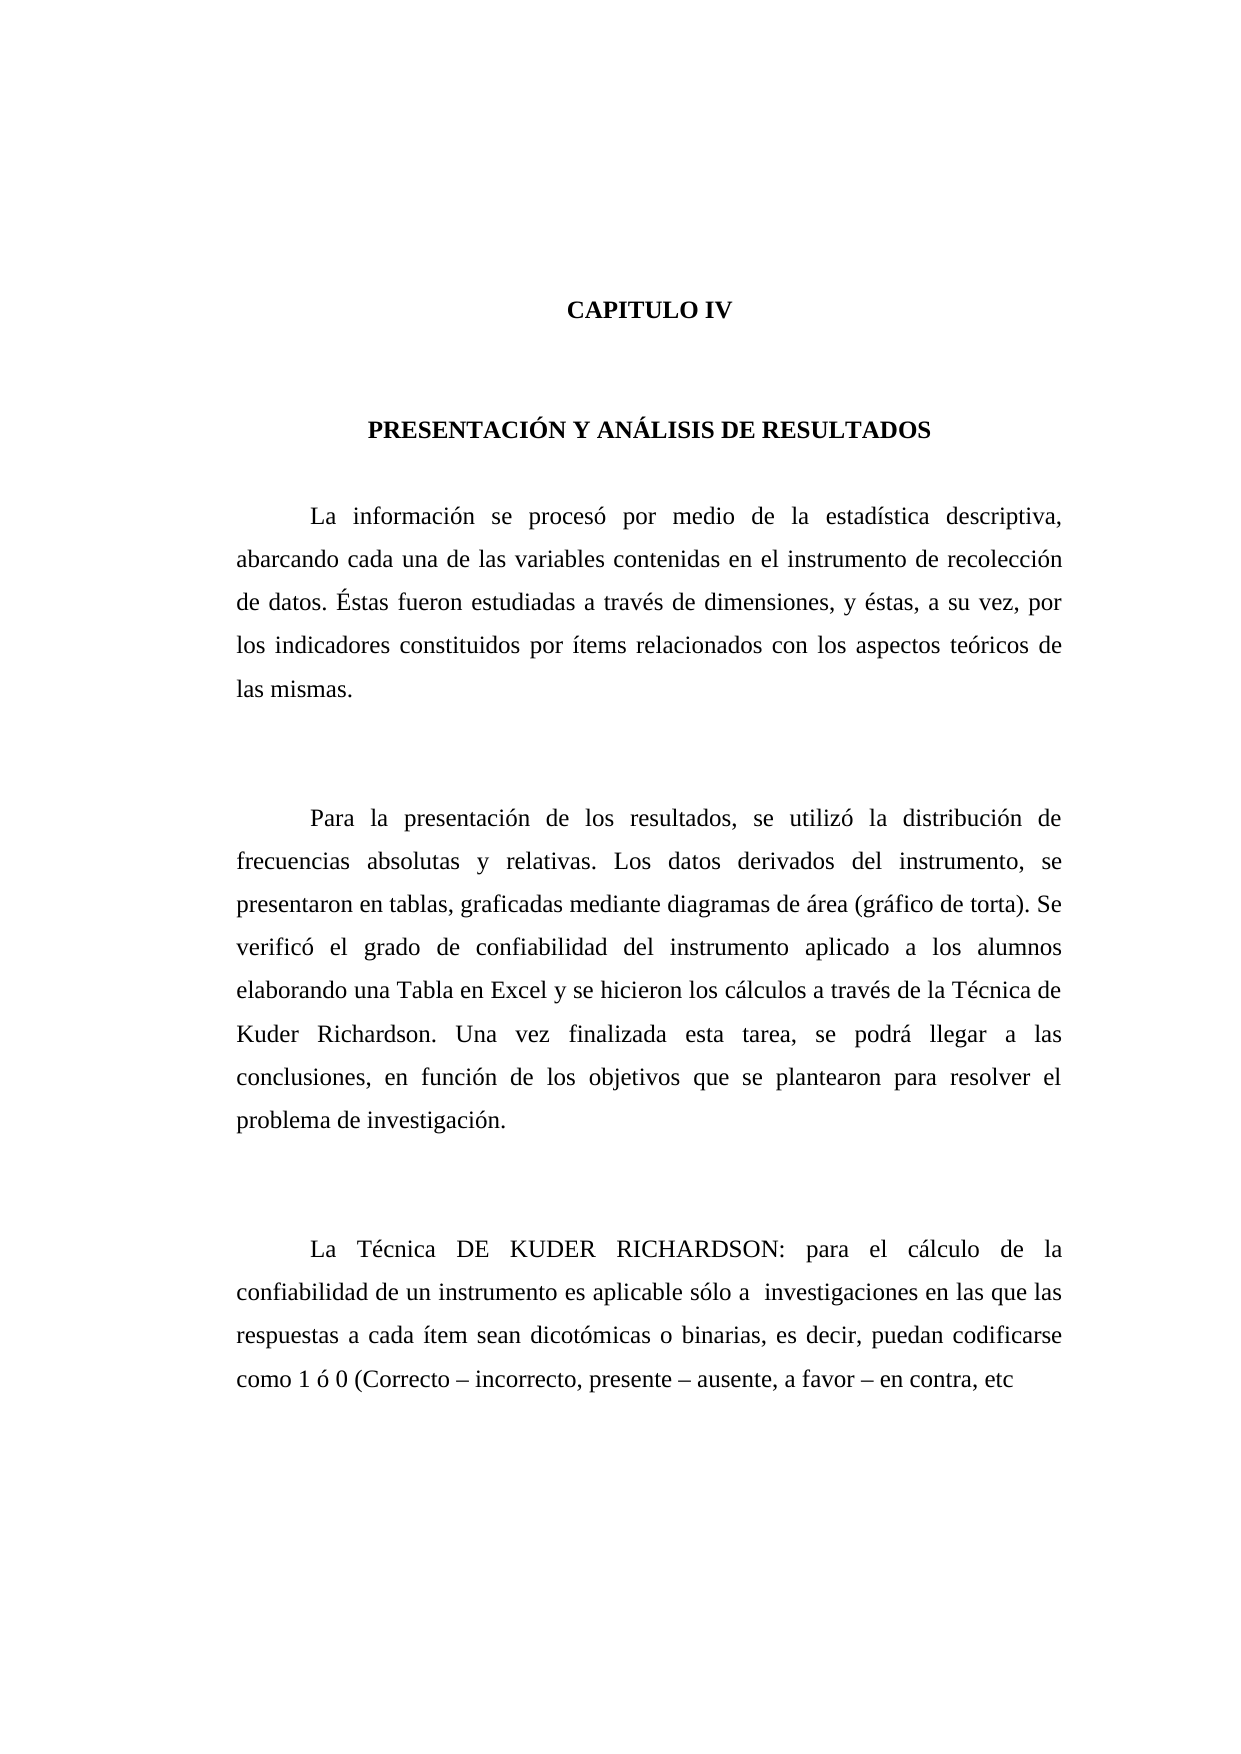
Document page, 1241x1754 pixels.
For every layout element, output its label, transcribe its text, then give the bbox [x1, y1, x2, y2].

text Para la presentación de los resultados, se utilizó la distribución de frecuencias absolutas y relativas. Los datos derivados del instrumento, se presentaron en tablas, graficadas mediante diagramas de área (gráfico de torta). Se verificó el grado de confiabilidad del instrumento aplicado a los alumnos elaborando una Tabla en Excel y se hicieron los cálculos a través de la Técnica de Kuder Richardson. Una vez finalizada esta tarea, se podrá llegar a las conclusiones, en función de los objetivos que se plantearon para resolver el problema de investigación. [236, 803, 1063, 1134]
text CAPITULO IV [236, 295, 1063, 324]
text PRESENTACIÓN Y ANÁLISIS DE RESULTADOS [236, 415, 1063, 444]
text La Técnica DE KUDER RICHARDSON: para el cálculo de la confiabilidad de un instrumento es aplicable sólo a investigaciones en las que las respuestas a cada ítem sean dicotómicas o binarias, es decir, puedan codificarse como 1 ó 0 (Correcto – incorrecto, presente – ausente, a favor – en contra, etc [236, 1234, 1063, 1392]
text La información se procesó por medio de la estadística descriptiva, abarcando cada una de las variables contenidas en el instrumento de recolección de datos. Éstas fueron estudiadas a través de dimensiones, y éstas, a su vez, por los indicadores constituidos por ítems relacionados con los aspectos teóricos de las mismas. [236, 501, 1063, 702]
